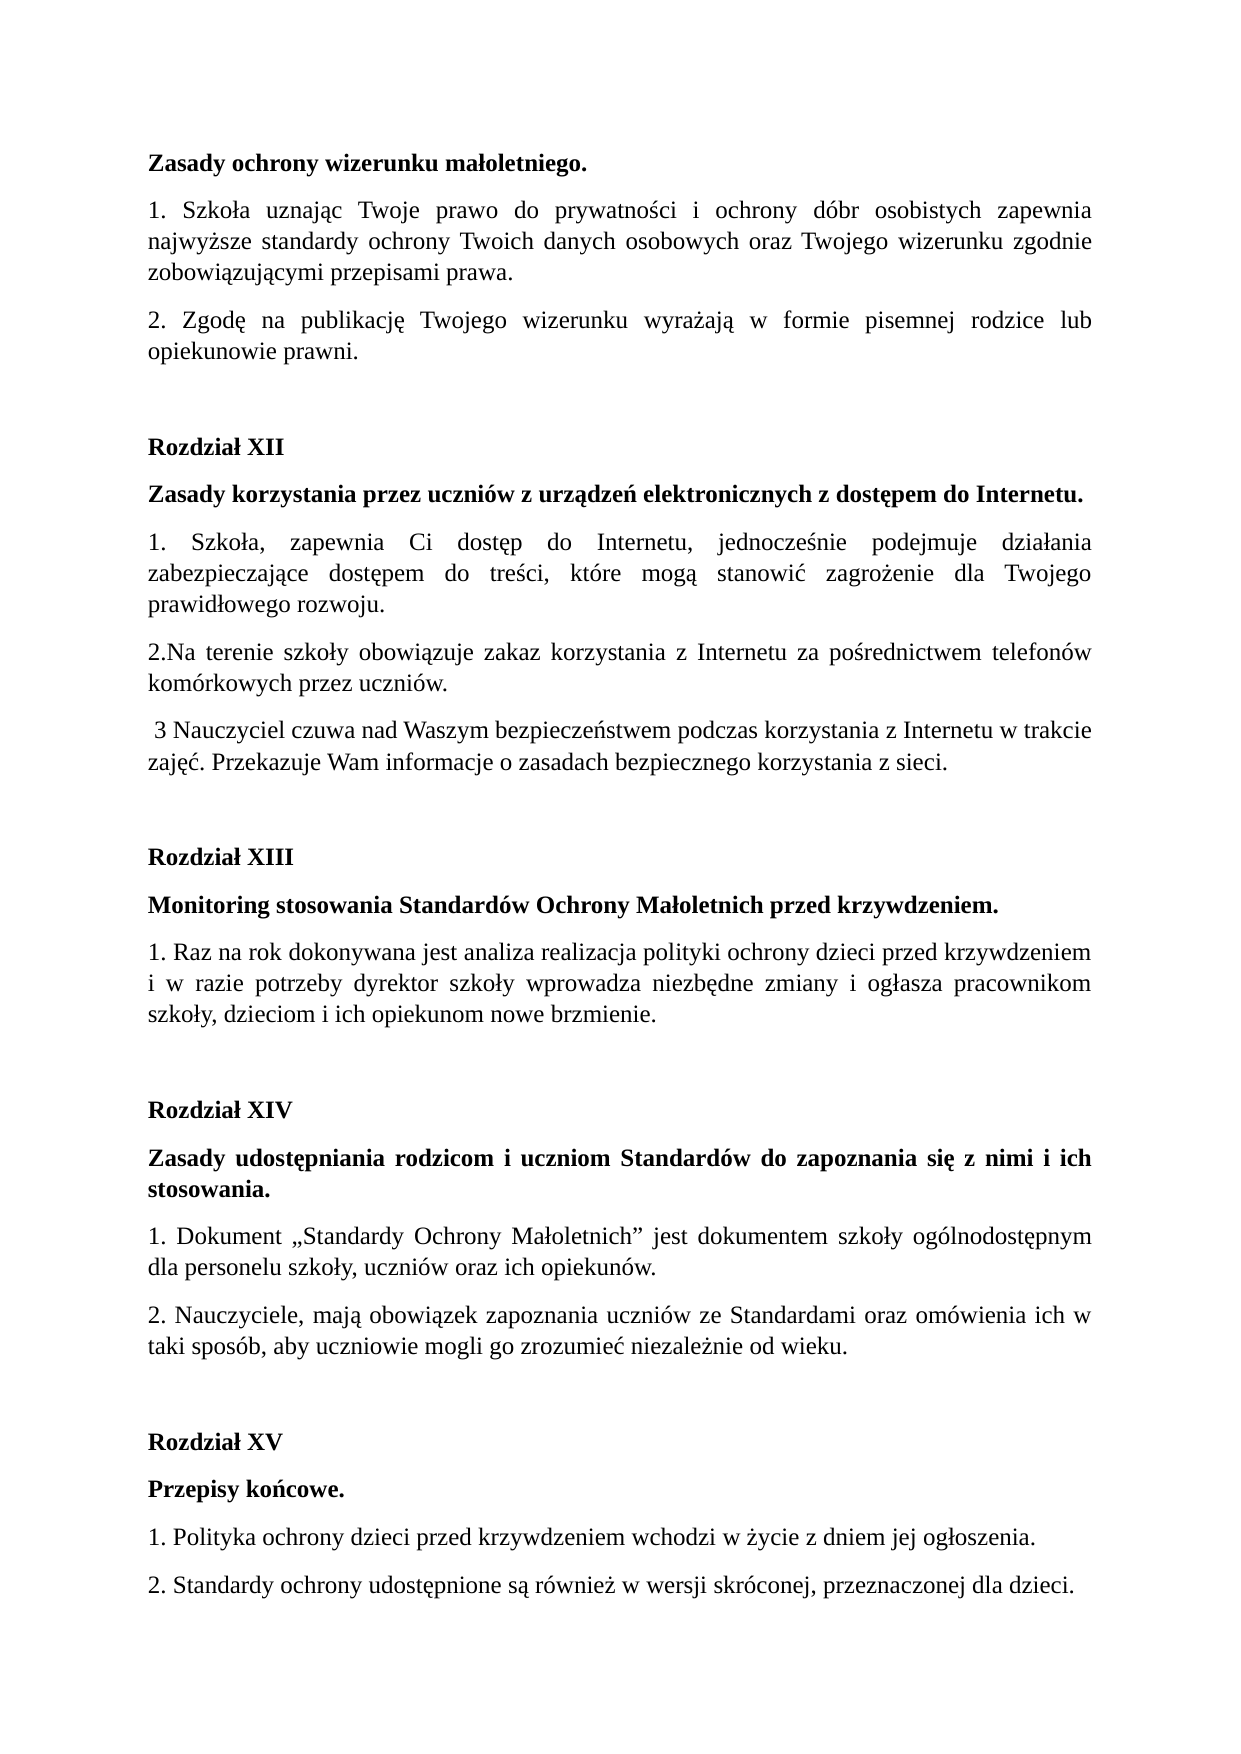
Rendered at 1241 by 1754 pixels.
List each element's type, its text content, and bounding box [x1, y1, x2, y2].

text 1. Szkoła uznając Twoje prawo do prywatności i ochrony dóbr osobistych zapewnia najwyższe standardy ochrony Twoich danych osobowych oraz Twojego wizerunku zgodnie zobowiązującymi przepisami prawa. [148, 195, 1093, 286]
text 2.Na terenie szkoły obowiązuje zakaz korzystania z Internetu za pośrednictwem telefonów komórkowych przez uczniów. [148, 637, 1093, 697]
text Rozdział XIV [148, 1095, 1093, 1124]
text Rozdział XV [148, 1427, 1093, 1455]
text 1. Dokument „Standardy Ochrony Małoletnich” jest dokumentem szkoły ogólnodostępnym dla personelu szkoły, uczniów oraz ich opiekunów. [148, 1221, 1093, 1281]
text 2. Zgodę na publikację Twojego wizerunku wyrażają w formie pisemnej rodzice lub opiekunowie prawni. [148, 305, 1093, 365]
text Przepisy końcowe. [148, 1474, 1093, 1503]
text 1. Polityka ochrony dzieci przed krzywdzeniem wchodzi w życie z dniem jej ogłoszenia. [148, 1522, 1093, 1551]
text 3 Nauczyciel czuwa nad Waszym bezpieczeństwem podczas korzystania z Internetu w trakcie zajęć. Przekazuje Wam informacje o zasadach bezpiecznego korzystania z sieci. [148, 716, 1093, 775]
text 1. Szkoła, zapewnia Ci dostęp do Internetu, jednocześnie podejmuje działania zabezpieczające dostępem do treści, które mogą stanowić zagrożenie dla Twojego prawidłowego rozwoju. [148, 527, 1093, 618]
text Zasady udostępniania rodzicom i uczniom Standardów do zapoznania się z nimi i ich stosowania. [148, 1143, 1093, 1202]
text Zasady ochrony wizerunku małoletniego. [148, 148, 1093, 176]
text 1. Raz na rok dokonywana jest analiza realizacja polityki ochrony dzieci przed krzywdzeniem i w razie potrzeby dyrektor szkoły wprowadza niezbędne zmiany i ogłasza pracownikom szkoły, dzieciom i ich opiekunom nowe brzmienie. [148, 937, 1093, 1028]
text Monitoring stosowania Standardów Ochrony Małoletnich przed krzywdzeniem. [148, 890, 1093, 918]
text Rozdział XII [148, 432, 1093, 460]
text Rozdział XIII [148, 842, 1093, 871]
text 2. Standardy ochrony udostępnione są również w wersji skróconej, przeznaczonej dla dzieci. [148, 1570, 1093, 1598]
text Zasady korzystania przez uczniów z urządzeń elektronicznych z dostępem do Internetu. [148, 479, 1093, 508]
text 2. Nauczyciele, mają obowiązek zapoznania uczniów ze Standardami oraz omówienia ich w taki sposób, aby uczniowie mogli go zrozumieć niezależnie od wieku. [148, 1300, 1093, 1360]
